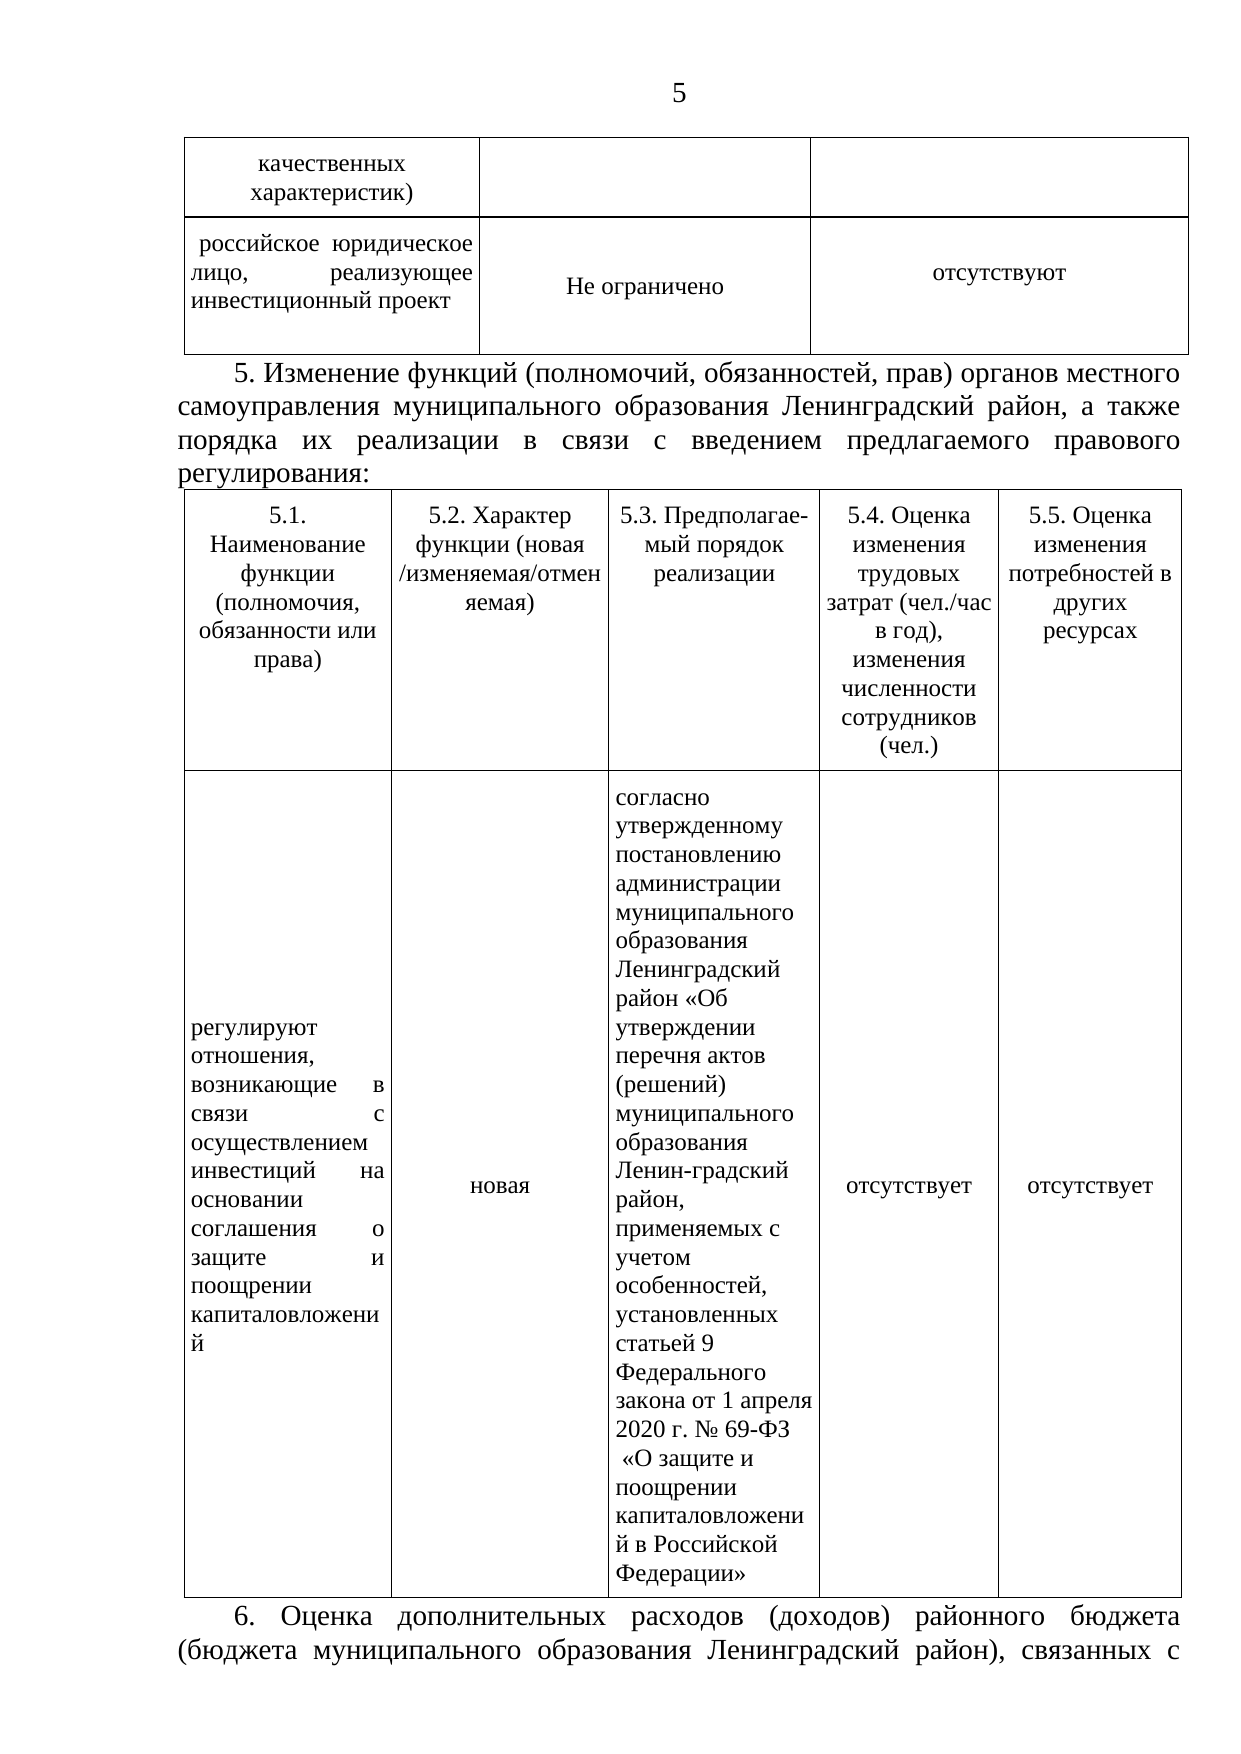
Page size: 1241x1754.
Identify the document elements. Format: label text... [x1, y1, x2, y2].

table_header 5.2. Характер функции (новая /изменяемая/отменяемая) [392, 490, 608, 770]
table_cell российское юридическое лицо, реализующее инвестиционный проект [185, 218, 479, 354]
table_cell отсутствует [820, 771, 998, 1597]
table_cell отсутствует [999, 771, 1181, 1597]
table_header 5.5. Оценка изменения потребностей в других ресурсах [999, 490, 1181, 770]
table_cell согласно утвержденному постановлению администрации муниципального образования Ленинградский район «Об утверждении перечня актов (решений) муниципального образования Ленин-градский район, применяемых с учетом особенностей, установленных статьей 9 Федерального закона от 1 апреля 2020 г. № 69-ФЗ «О защите и поощрении капиталовложений в Российской Федерации» [609, 771, 819, 1597]
table_cell новая [392, 771, 608, 1597]
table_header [811, 138, 1188, 216]
table_cell отсутствуют [811, 218, 1188, 354]
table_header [480, 138, 810, 216]
table_header 5.4. Оценка изменения трудовых затрат (чел./час в год), изменения численности сотрудников (чел.) [820, 490, 998, 770]
table_cell регулируют отношения, возникающие в связи с осуществлением инвестиций на основании соглашения о защите и поощрении капиталовложений [185, 771, 391, 1597]
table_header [185, 138, 479, 216]
table_header 5.3. Предполагае-мый порядок реализации [609, 490, 819, 770]
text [177, 1598, 1181, 1665]
table_cell Не ограничено [480, 218, 810, 354]
table_header 5.1. Наименование функции (полномочия, обязанности или права) [185, 490, 391, 770]
text 5. Изменение функций (полномочий, обязанностей, прав) органов местного самоуправления муниципального образования Ленинградский район, а также порядка их реализации в связи с введением предлагаемого правового регулирования: [177, 355, 1181, 489]
